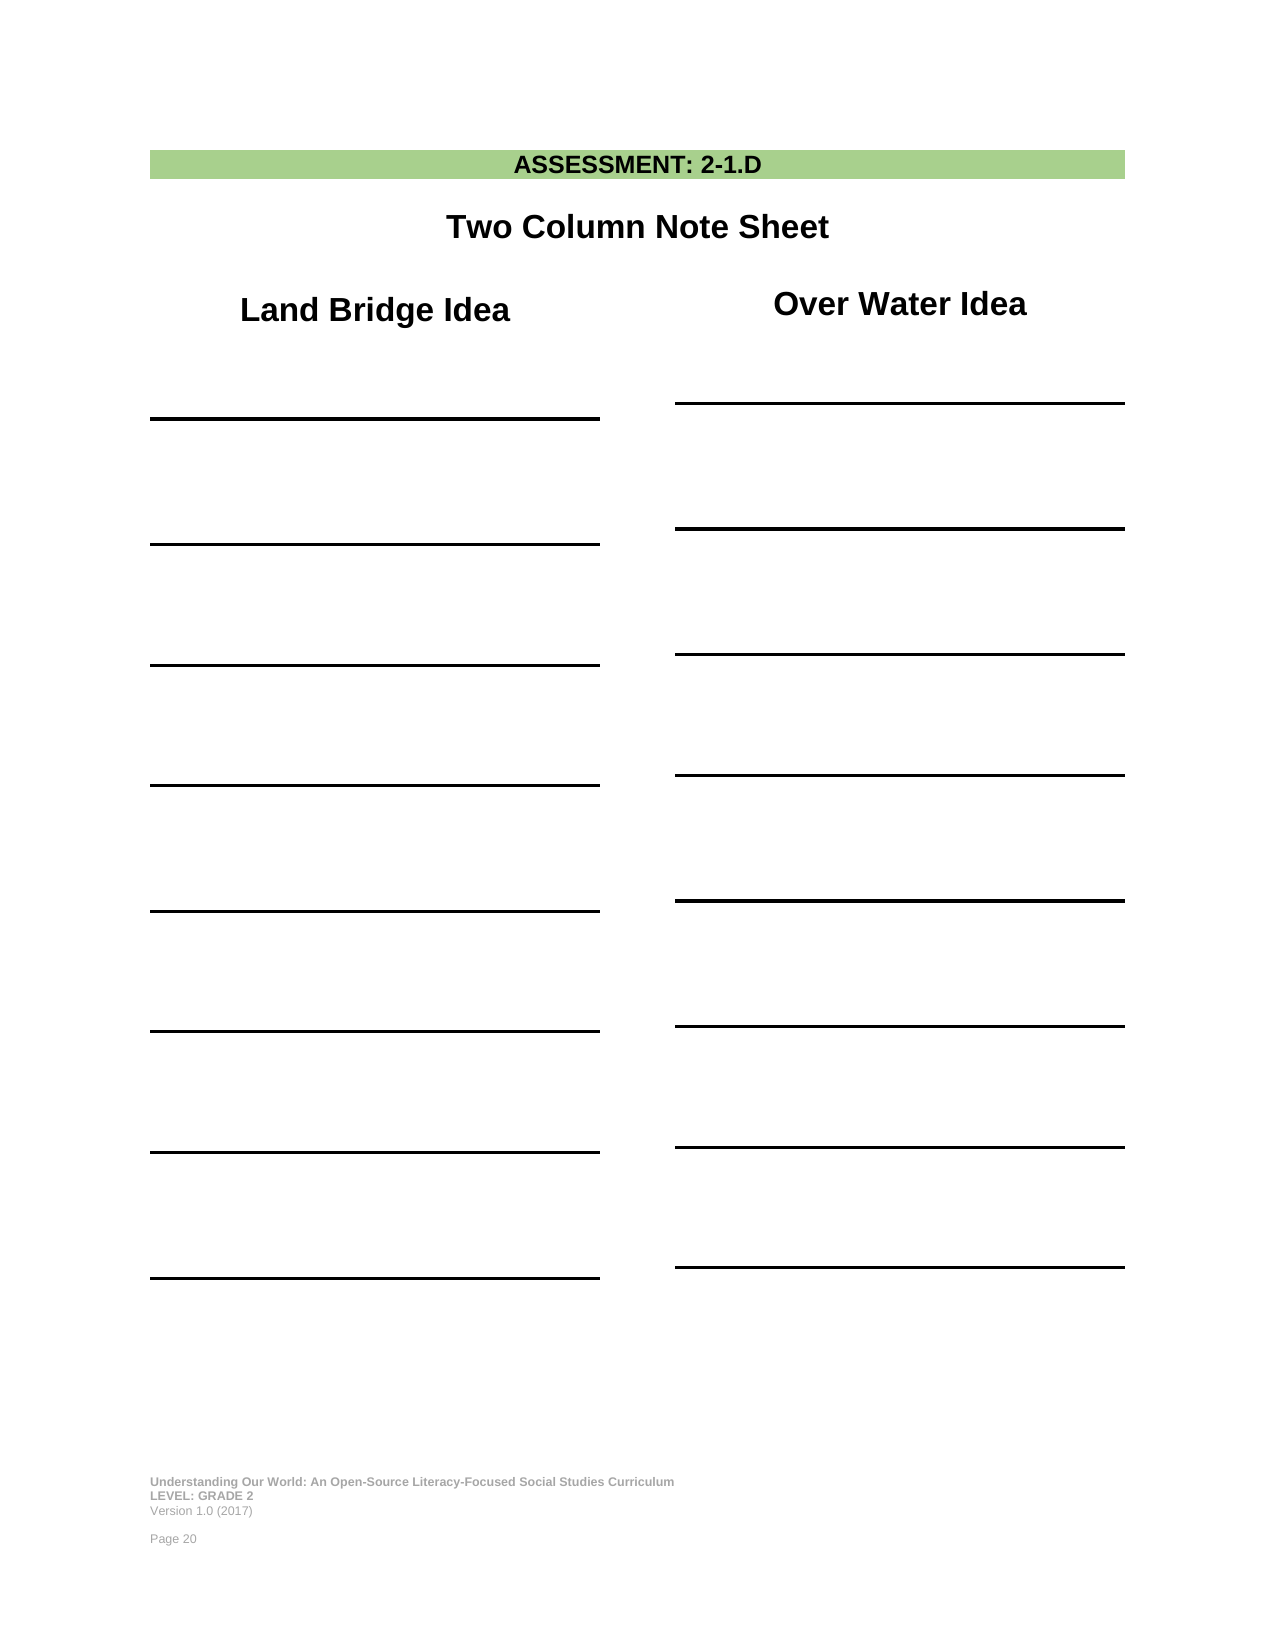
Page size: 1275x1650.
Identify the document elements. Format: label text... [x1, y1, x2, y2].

text Over Water Idea [675, 284, 1125, 323]
text Two Column Note Sheet [150, 207, 1125, 246]
text Land Bridge Idea [150, 289, 600, 333]
text ASSESSMENT: 2-1.D [150, 150, 1125, 179]
